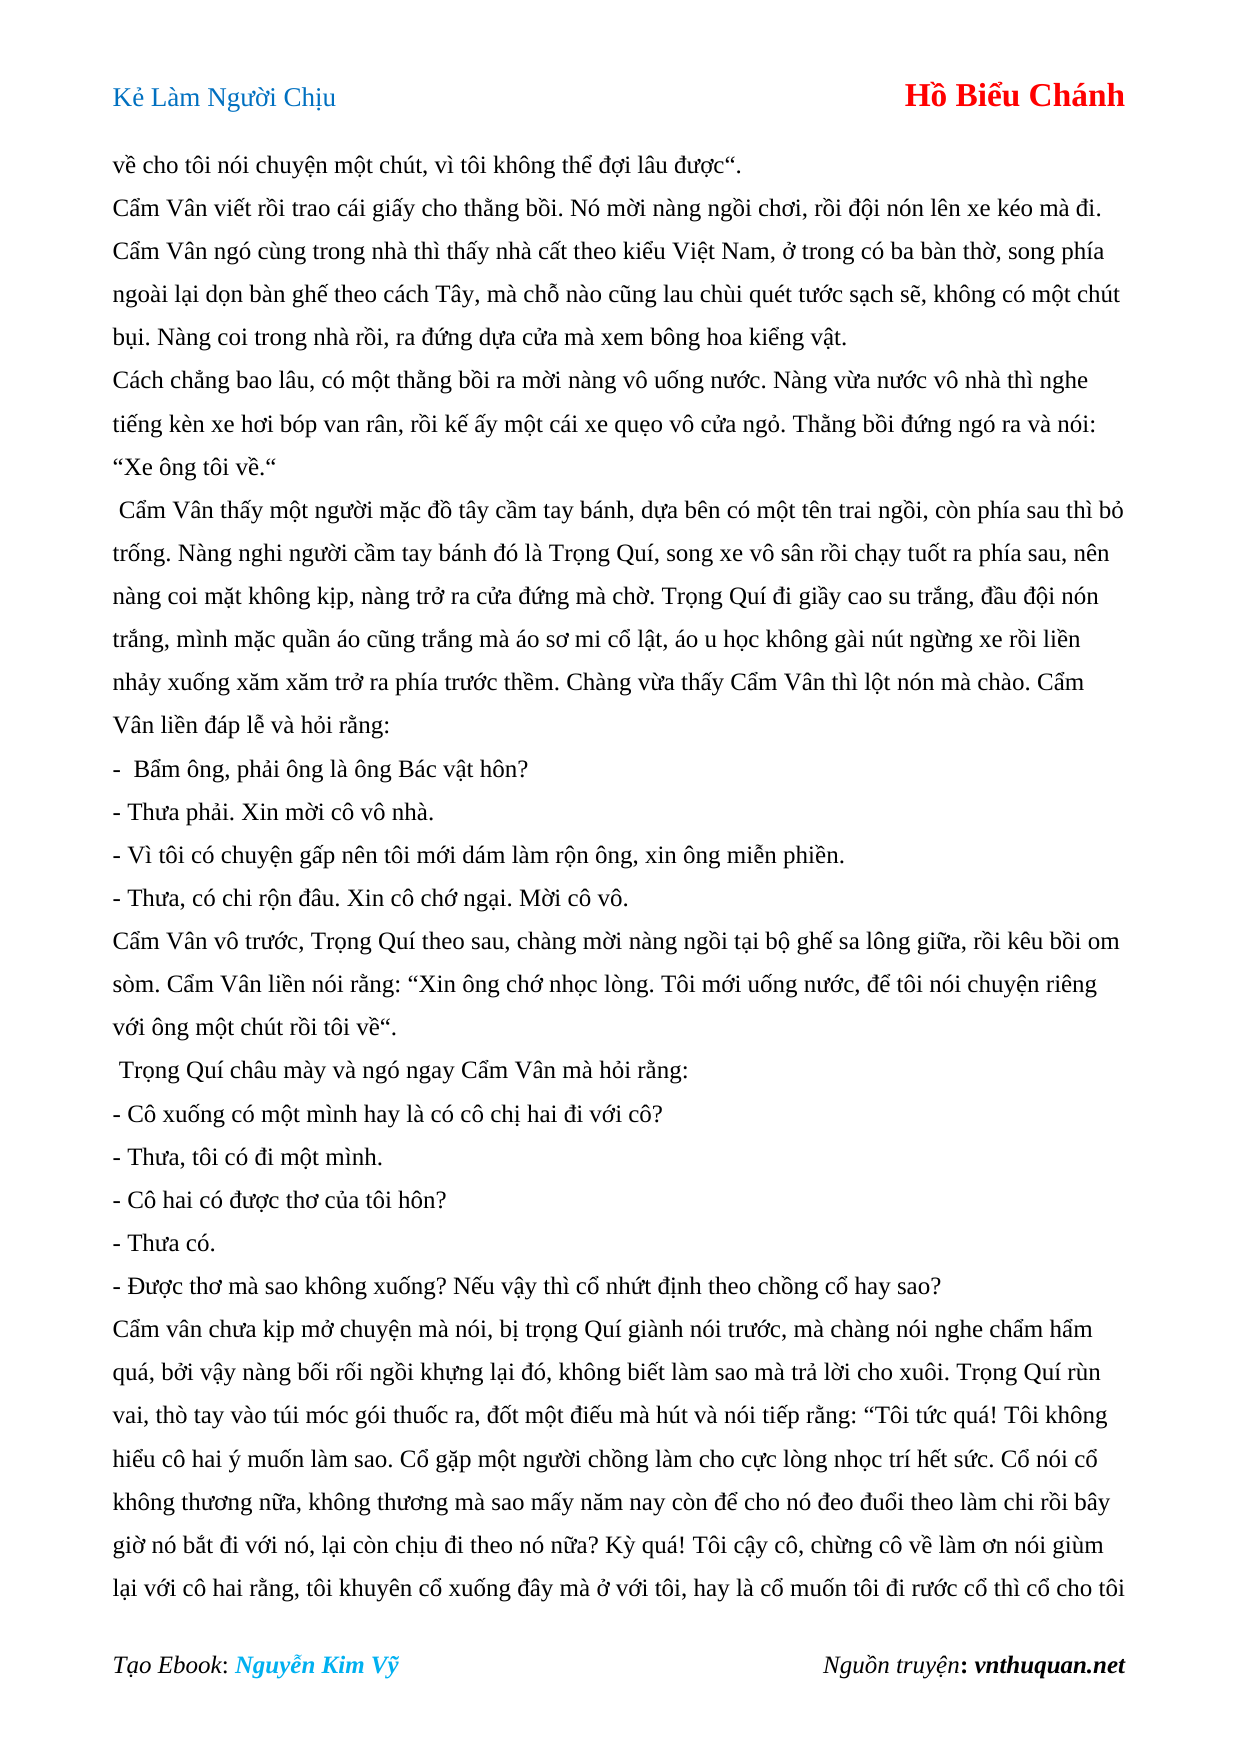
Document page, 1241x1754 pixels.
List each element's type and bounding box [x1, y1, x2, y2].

text [112, 150, 1128, 1602]
